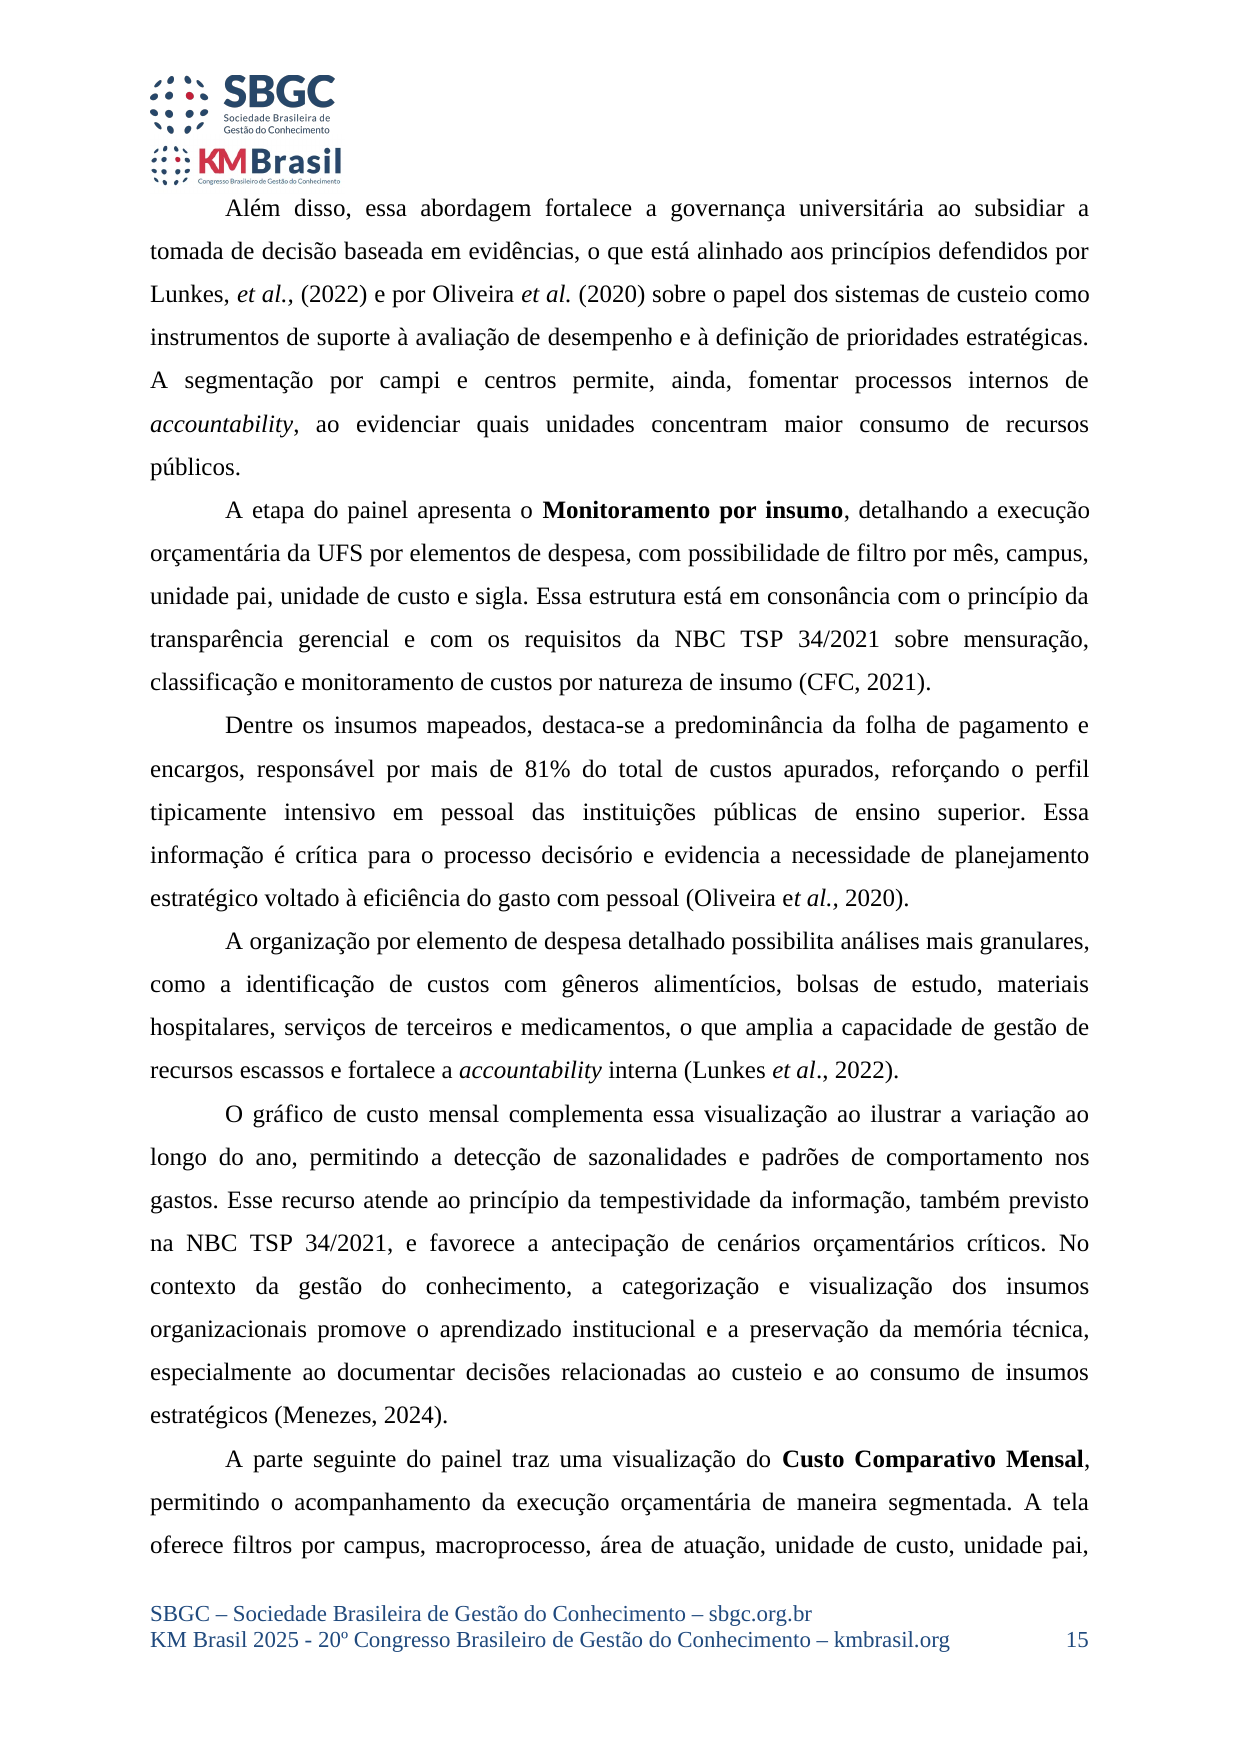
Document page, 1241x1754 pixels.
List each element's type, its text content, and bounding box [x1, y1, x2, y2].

text O gráfico de custo mensal complementa essa visualização ao ilustrar a variação ao longo do ano, permitindo a detecção de sazonalidades e padrões de comportamento nos gastos. Esse recurso atende ao princípio da tempestividade da informação, também previsto na NBC TSP 34/2021, e favorece a antecipação de cenários orçamentários críticos. No contexto da gestão do conhecimento, a categorização e visualização dos insumos organizacionais promove o aprendizado institucional e a preservação da memória técnica, especialmente ao documentar decisões relacionadas ao custeio e ao consumo de insumos estratégicos (Menezes, 2024). [150, 1099, 1090, 1429]
text Dentre os insumos mapeados, destaca-se a predominância da folha de pagamento e encargos, responsável por mais de 81% do total de custos apurados, reforçando o perfil tipicamente intensivo em pessoal das instituições públicas de ensino superior. Essa informação é crítica para o processo decisório e evidencia a necessidade de planejamento estratégico voltado à eficiência do gasto com pessoal (Oliveira et al., 2020). [150, 711, 1090, 912]
text A organização por elemento de despesa detalhado possibilita análises mais granulares, como a identificação de custos com gêneros alimentícios, bolsas de estudo, materiais hospitalares, serviços de terceiros e medicamentos, o que amplia a capacidade de gestão de recursos escassos e fortalece a accountability interna (Lunkes et al., 2022). [150, 926, 1090, 1084]
picture [150, 75, 346, 194]
text A etapa do painel apresenta o Monitoramento por insumo, detalhando a execução orçamentária da UFS por elementos de despesa, com possibilidade de filtro por mês, campus, unidade pai, unidade de custo e sigla. Essa estrutura está em consonância com o princípio da transparência gerencial e com os requisitos da NBC TSP 34/2021 sobre mensuração, classificação e monitoramento de custos por natureza de insumo (CFC, 2021). [150, 495, 1090, 696]
text Além disso, essa abordagem fortalece a governança universitária ao subsidiar a tomada de decisão baseada em evidências, o que está alinhado aos princípios defendidos por Lunkes, et al., (2022) e por Oliveira et al. (2020) sobre o papel dos sistemas de custeio como instrumentos de suporte à avaliação de desempenho e à definição de prioridades estratégicas. A segmentação por campi e centros permite, ainda, fomentar processos internos de accountability, ao evidenciar quais unidades concentram maior consumo de recursos públicos. [150, 193, 1090, 481]
